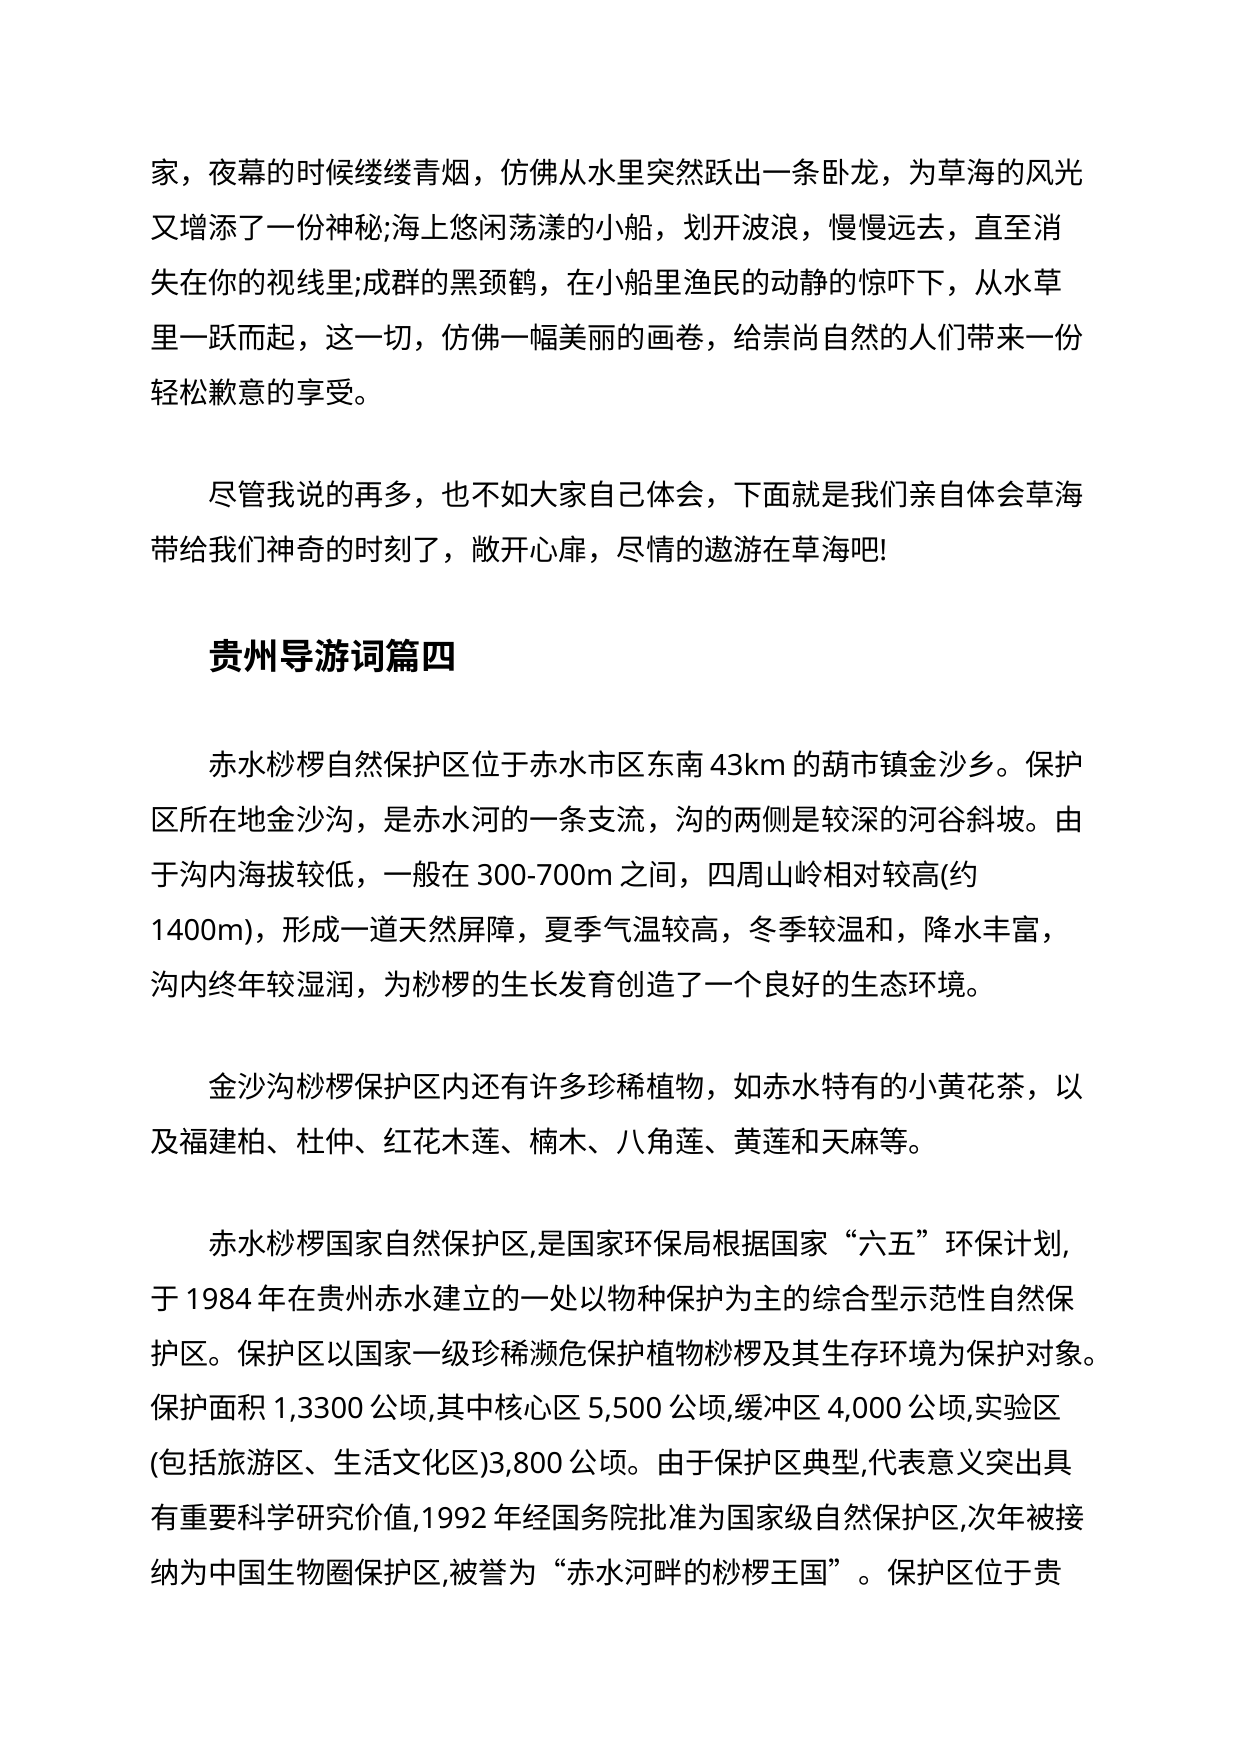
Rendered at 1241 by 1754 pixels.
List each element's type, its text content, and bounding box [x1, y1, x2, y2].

text 赤水桫椤自然保护区位于赤水市区东南43km的葫市镇金沙乡。保护区所在地金沙沟，是赤水河的一条支流，沟的两侧是较深的河谷斜坡。由于沟内海拔较低，一般在300-700m之间，四周山岭相对较高(约1400m)，形成一道天然屏障，夏季气温较高，冬季较温和，降水丰富，沟内终年较湿润，为桫椤的生长发育创造了一个良好的生态环境。 [150, 742, 1090, 1004]
text 尽管我说的再多，也不如大家自己体会，下面就是我们亲自体会草海带给我们神奇的时刻了，敞开心扉，尽情的遨游在草海吧! [150, 472, 1090, 569]
text 金沙沟桫椤保护区内还有许多珍稀植物，如赤水特有的小黄花茶，以及福建柏、杜仲、红花木莲、楠木、八角莲、黄莲和天麻等。 [150, 1063, 1090, 1161]
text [150, 1220, 1090, 1592]
text 贵州导游词篇四 [150, 628, 1090, 680]
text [150, 150, 1090, 412]
